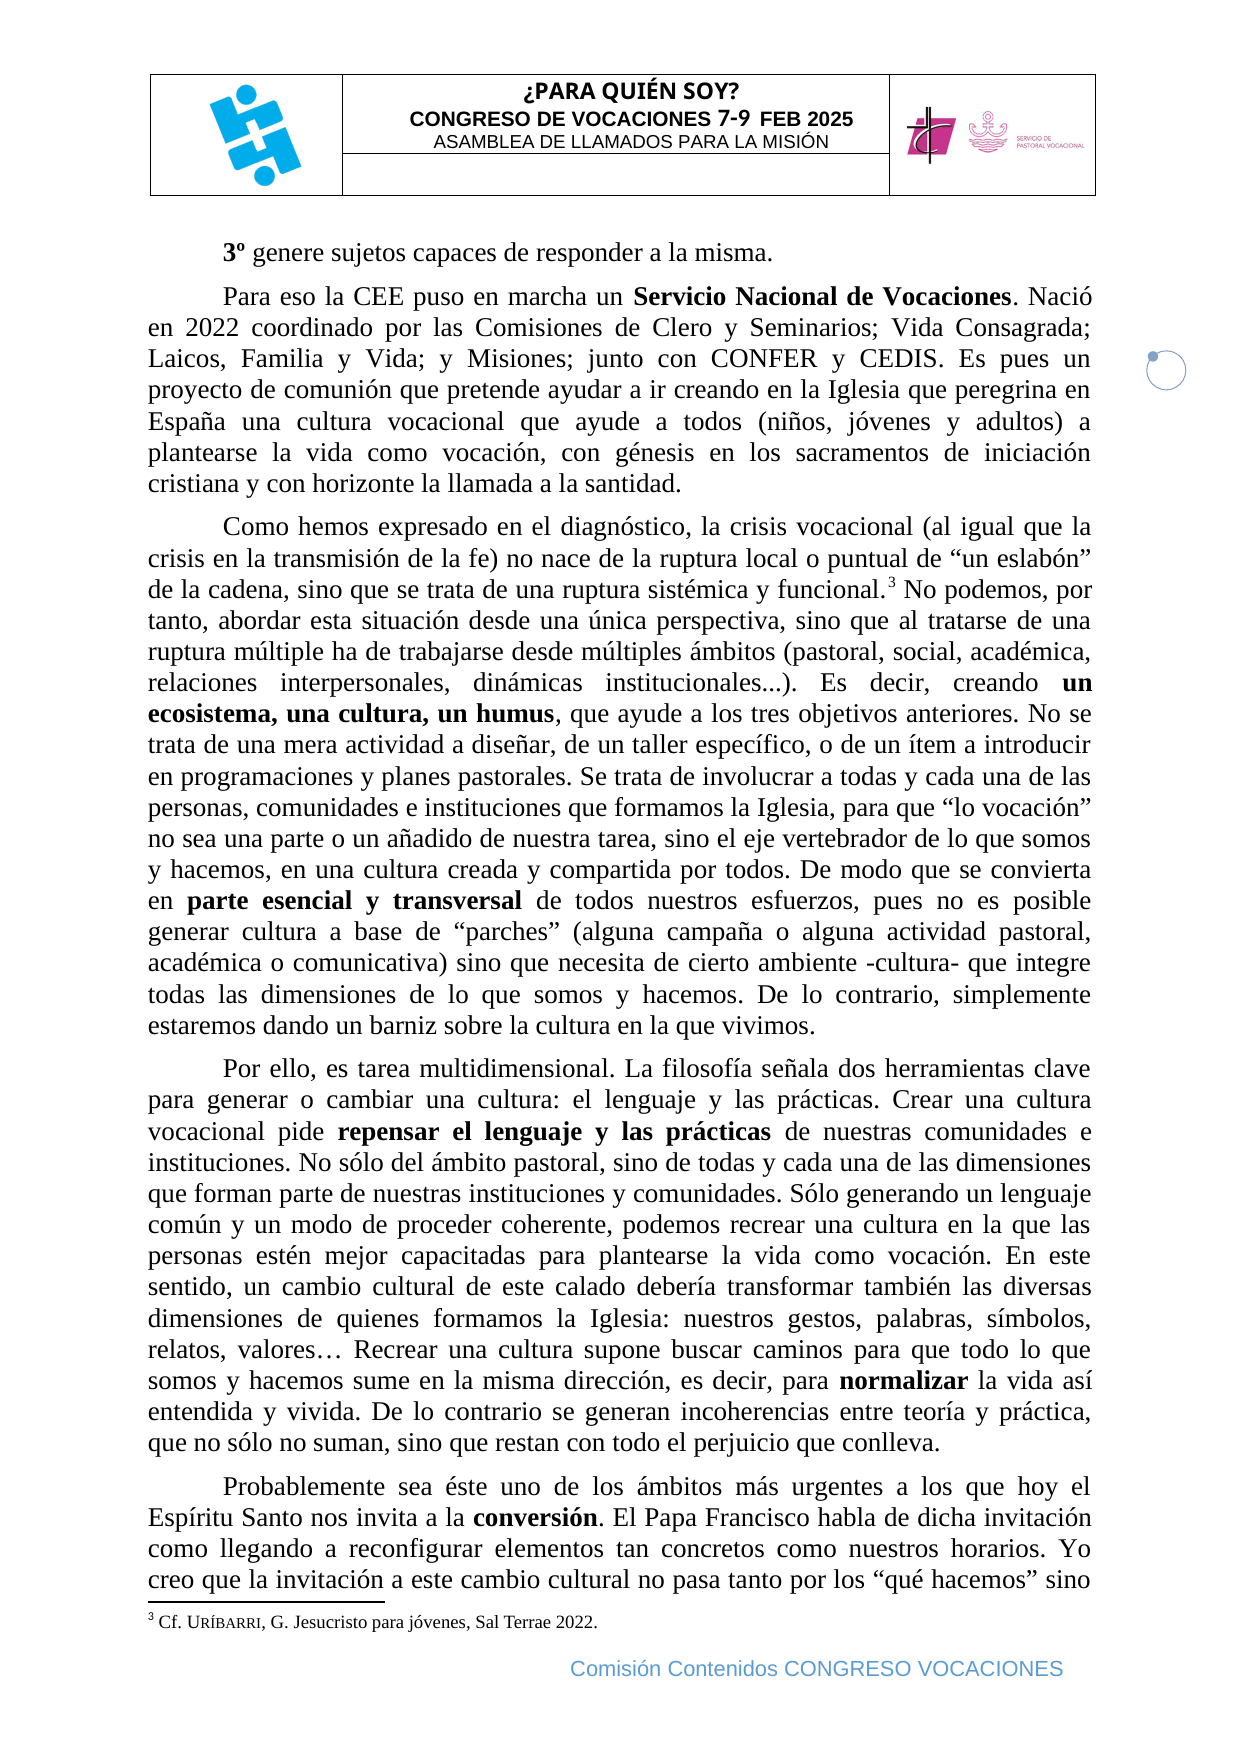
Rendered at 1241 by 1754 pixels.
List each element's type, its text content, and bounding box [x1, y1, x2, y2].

picture [967, 106, 1009, 158]
picture [202, 78, 311, 189]
text Para eso la CEE puso en marcha un Servicio Nacional de Vocaciones. Nació en 2022 coordinado por las Comisiones de Clero y Seminarios; Vida Consagrada; Laicos, Familia y Vida; y Misiones; junto con CONFER y CEDIS. Es pues un proyecto de comunión que pretende ayudar a ir creando en la Iglesia que peregrina en España una cultura vocacional que ayude a todos (niños, jóvenes y adultos) a plantearse la vida como vocación, con génesis en los sacramentos de iniciación cristiana y con horizonte la llamada a la santidad. [148, 280, 1092, 498]
text Por ello, es tarea multidimensional. La filosofía señala dos herramientas clave para generar o cambiar una cultura: el lenguaje y las prácticas. Crear una cultura vocacional pide repensar el lenguaje y las prácticas de nuestras comunidades e instituciones. No sólo del ámbito pastoral, sino de todas y cada una de las dimensiones que forman parte de nuestras instituciones y comunidades. Sólo generando un lenguaje común y un modo de proceder coherente, podemos recrear una cultura en la que las personas estén mejor capacitadas para plantearse la vida como vocación. En este sentido, un cambio cultural de este calado debería transformar también las diversas dimensiones de quienes formamos la Iglesia: nuestros gestos, palabras, símbolos, relatos, valores… Recrear una cultura supone buscar caminos para que todo lo que somos y hacemos sume en la misma dirección, es decir, para normalizar la vida así entendida y vivida. De lo contrario se generan incoherencias entre teoría y práctica, que no sólo no suman, sino que restan con todo el perjuicio que conlleva. [148, 1052, 1092, 1457]
picture [1016, 132, 1086, 149]
text 3º genere sujetos capaces de responder a la misma. [148, 236, 1092, 267]
picture [905, 103, 957, 166]
text Como hemos expresado en el diagnóstico, la crisis vocacional (al igual que la crisis en la transmisión de la fe) no nace de la ruptura local o puntual de “un eslabón” de la cadena, sino que se trata de una ruptura sistémica y funcional. No podemos, por tanto, abordar esta situación desde una única perspectiva, sino que al tratarse de una ruptura múltiple ha de trabajarse desde múltiples ámbitos (pastoral, social, académica, relaciones interpersonales, dinámicas institucionales...). Es decir, creando un ecosistema, una cultura, un humus, que ayude a los tres objetivos anteriores. No se trata de una mera actividad a diseñar, de un taller específico, o de un ítem a introducir en programaciones y planes pastorales. Se trata de involucrar a todas y cada una de las personas, comunidades e instituciones que formamos la Iglesia, para que “lo vocación” no sea una parte o un añadido de nuestra tarea, sino el eje vertebrador de lo que somos y hacemos, en una cultura creada y compartida por todos. De modo que se convierta en parte esencial y transversal de todos nuestros esfuerzos, pues no es posible generar cultura a base de “parches” (alguna campaña o alguna actividad pastoral, académica o comunicativa) sino que necesita de cierto ambiente -cultura- que integre todas las dimensiones de lo que somos y hacemos. De lo contrario, simplemente estaremos dando un barniz sobre la cultura en la que vivimos. [148, 511, 1092, 1040]
